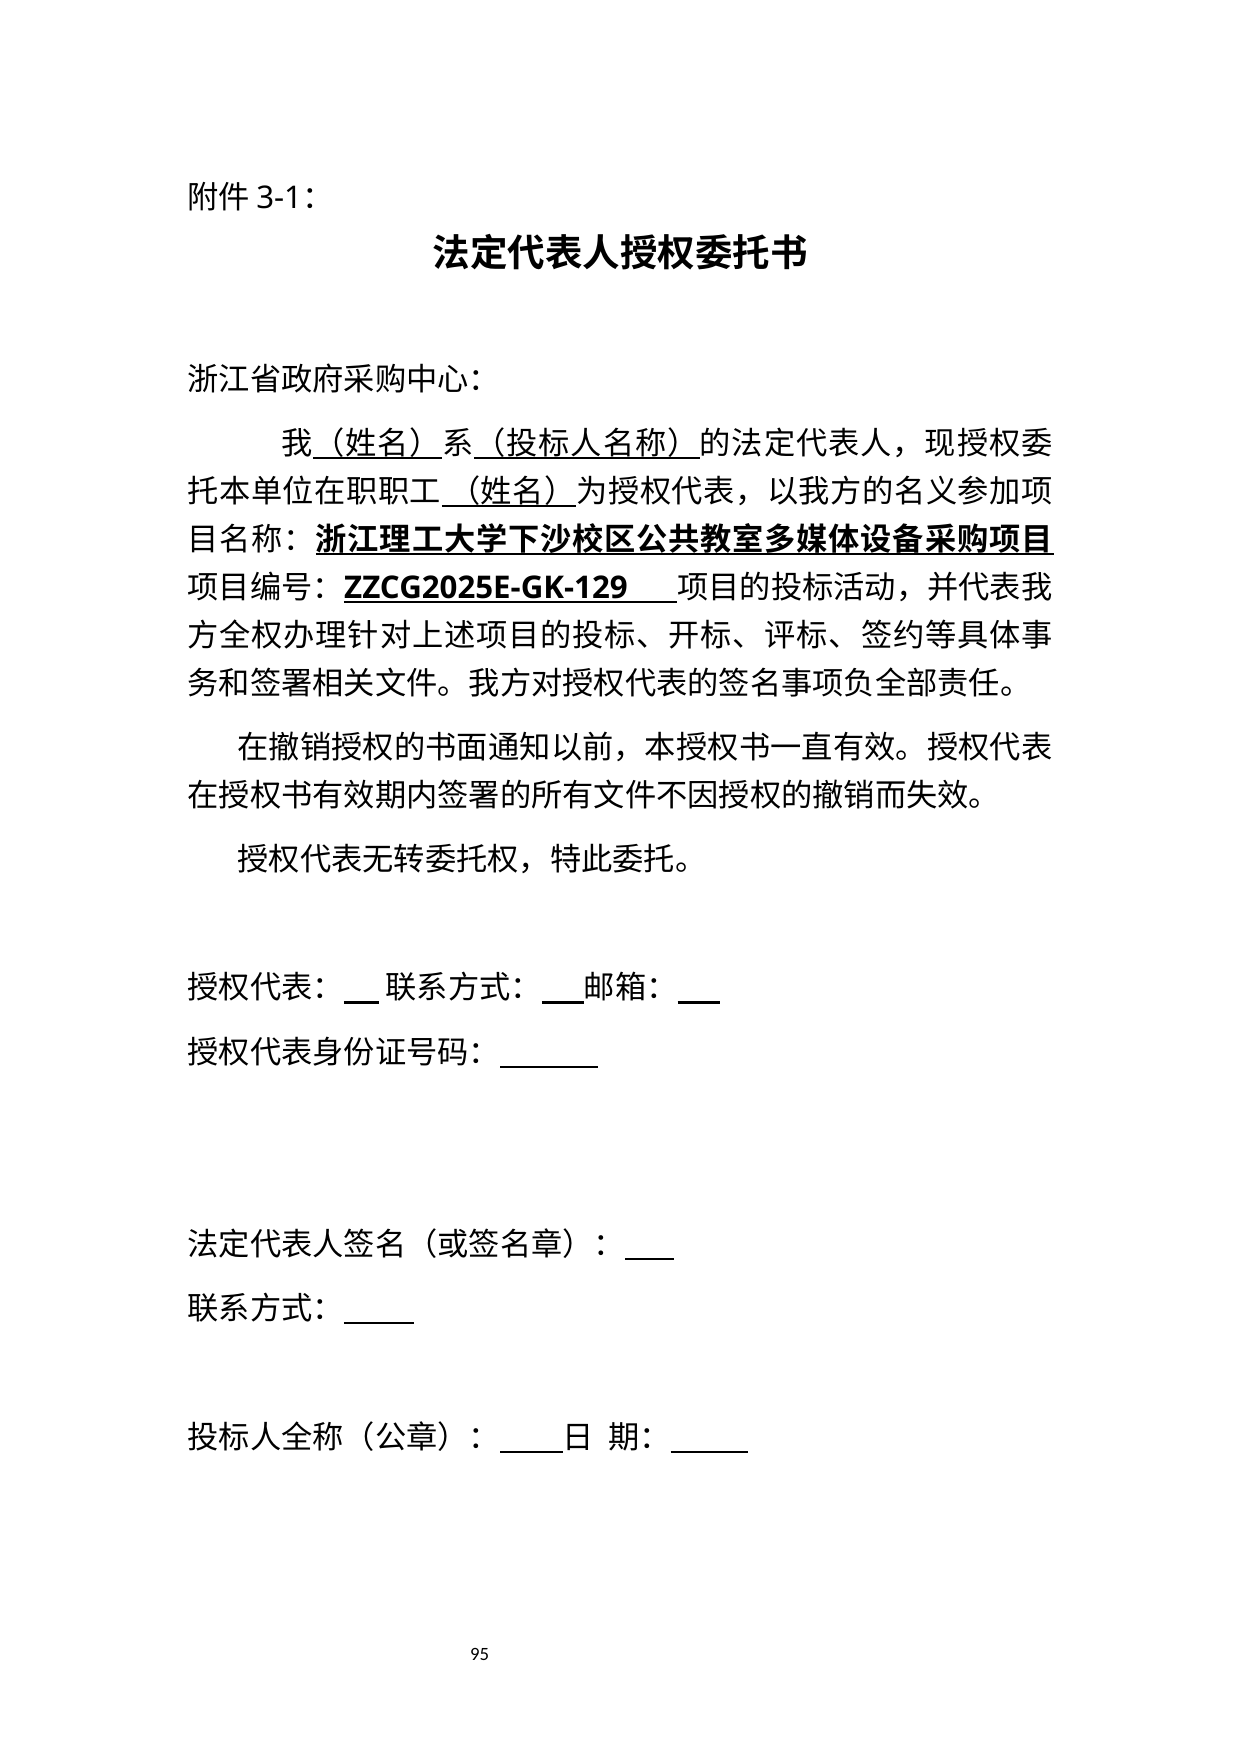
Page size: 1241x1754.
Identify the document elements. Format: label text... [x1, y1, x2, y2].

text 浙江省政府采购中心： [187, 352, 1053, 400]
text 在撤销授权的书面通知以前，本授权书一直有效。授权代表在授权书有效期内签署的所有文件不因授权的撤销而失效。 [187, 720, 1053, 816]
text 附件3-1： [187, 170, 1053, 218]
text 投标人全称（公章）： 日 期： [187, 1410, 1053, 1458]
text 联系方式： [187, 1281, 1053, 1329]
text 法定代表人授权委托书 [187, 223, 1053, 277]
text 授权代表身份证号码： [187, 1025, 1053, 1073]
text 法定代表人签名（或签名章）： [187, 1217, 1053, 1265]
text 授权代表无转委托权，特此委托。 [187, 832, 1053, 880]
text 我（姓名）系（投标人名称）的法定代表人，现授权委托本单位在职职工 （姓名）为授权代表，以我方的名义参加项目名称：浙江理工大学下沙校区公共教室多媒体设备采购项目 项目编号：ZZCG2025E-GK-129 项目的投标活动，并代表我方全权办理针对上述项目的投标、开标、评标、签约等具体事务和签署相关文件。我方对授权代表的签名事项负全部责任。 [187, 416, 1053, 704]
text 授权代表： 联系方式： 邮箱： [187, 961, 1053, 1008]
